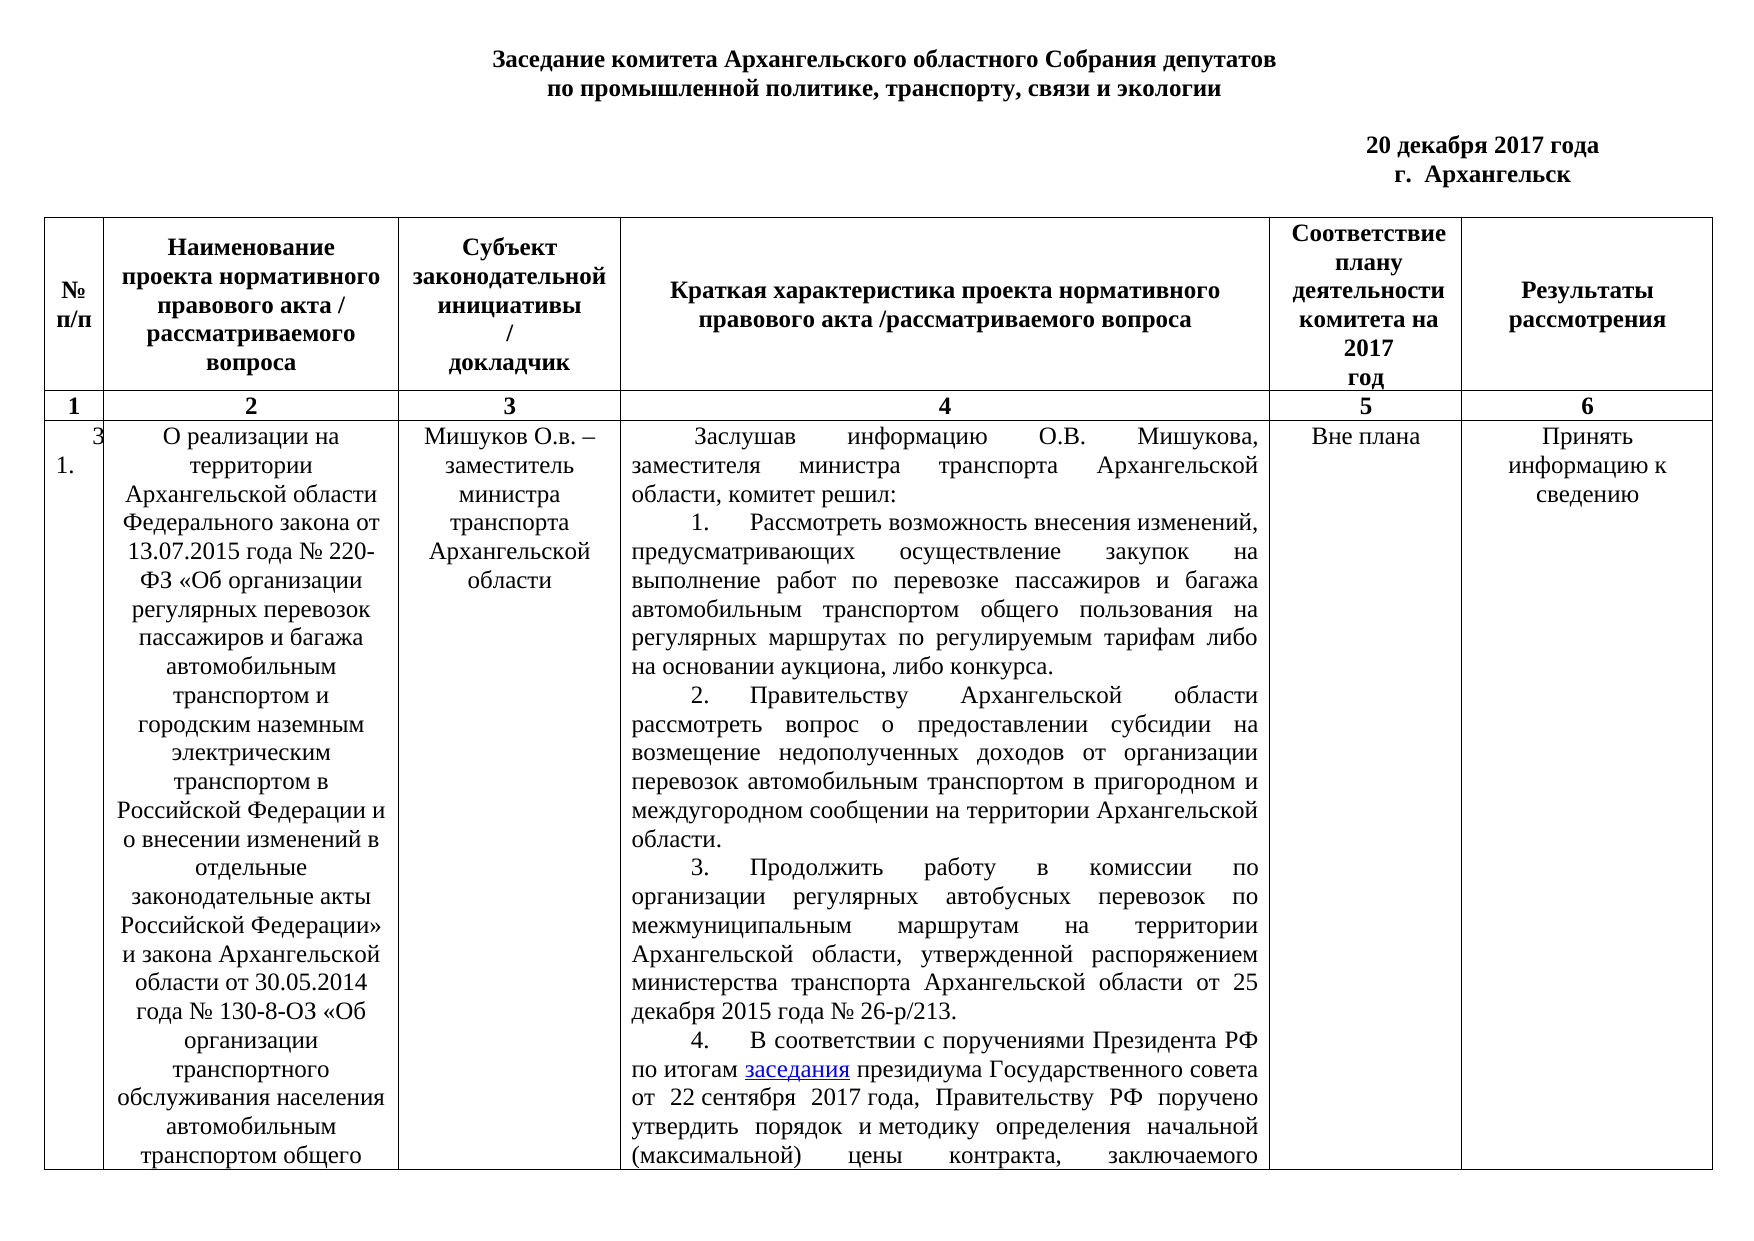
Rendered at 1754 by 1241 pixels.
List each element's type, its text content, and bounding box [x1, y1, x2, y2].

table_header № п/п [45, 218, 103, 390]
text Заседание комитета Архангельского областного Собрания депутатов [59, 44, 1709, 73]
table_cell Вне плана [1270, 421, 1461, 1169]
text г. Архангельск [1255, 159, 1709, 188]
table_cell 1 [45, 391, 103, 420]
table_header Результаты рассмотрения [1462, 218, 1712, 390]
table_cell 5 [1270, 391, 1461, 420]
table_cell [1462, 421, 1712, 1169]
table_header Субъект законодательной инициативы / докладчик [399, 218, 620, 390]
table_header Краткая характеристика проекта нормативного правового акта /рассматриваемого вопроса [621, 218, 1269, 390]
table_header Наименование проекта нормативного правового акта / рассматриваемого вопроса [104, 218, 398, 390]
table_header Соответствие плану деятельности комитета на 2017 год [1270, 218, 1461, 390]
text 20 декабря 2017 года [1255, 131, 1709, 159]
table_cell 6 [1462, 391, 1712, 420]
table_cell 31. [45, 421, 103, 1169]
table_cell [621, 421, 1269, 1169]
table_cell 4 [621, 391, 1269, 420]
table_cell 3 [399, 391, 620, 420]
table_cell 2 [104, 391, 398, 420]
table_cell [104, 421, 398, 1169]
text по промышленной политике, транспорту, связи и экологии [59, 73, 1709, 102]
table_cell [399, 421, 620, 1169]
